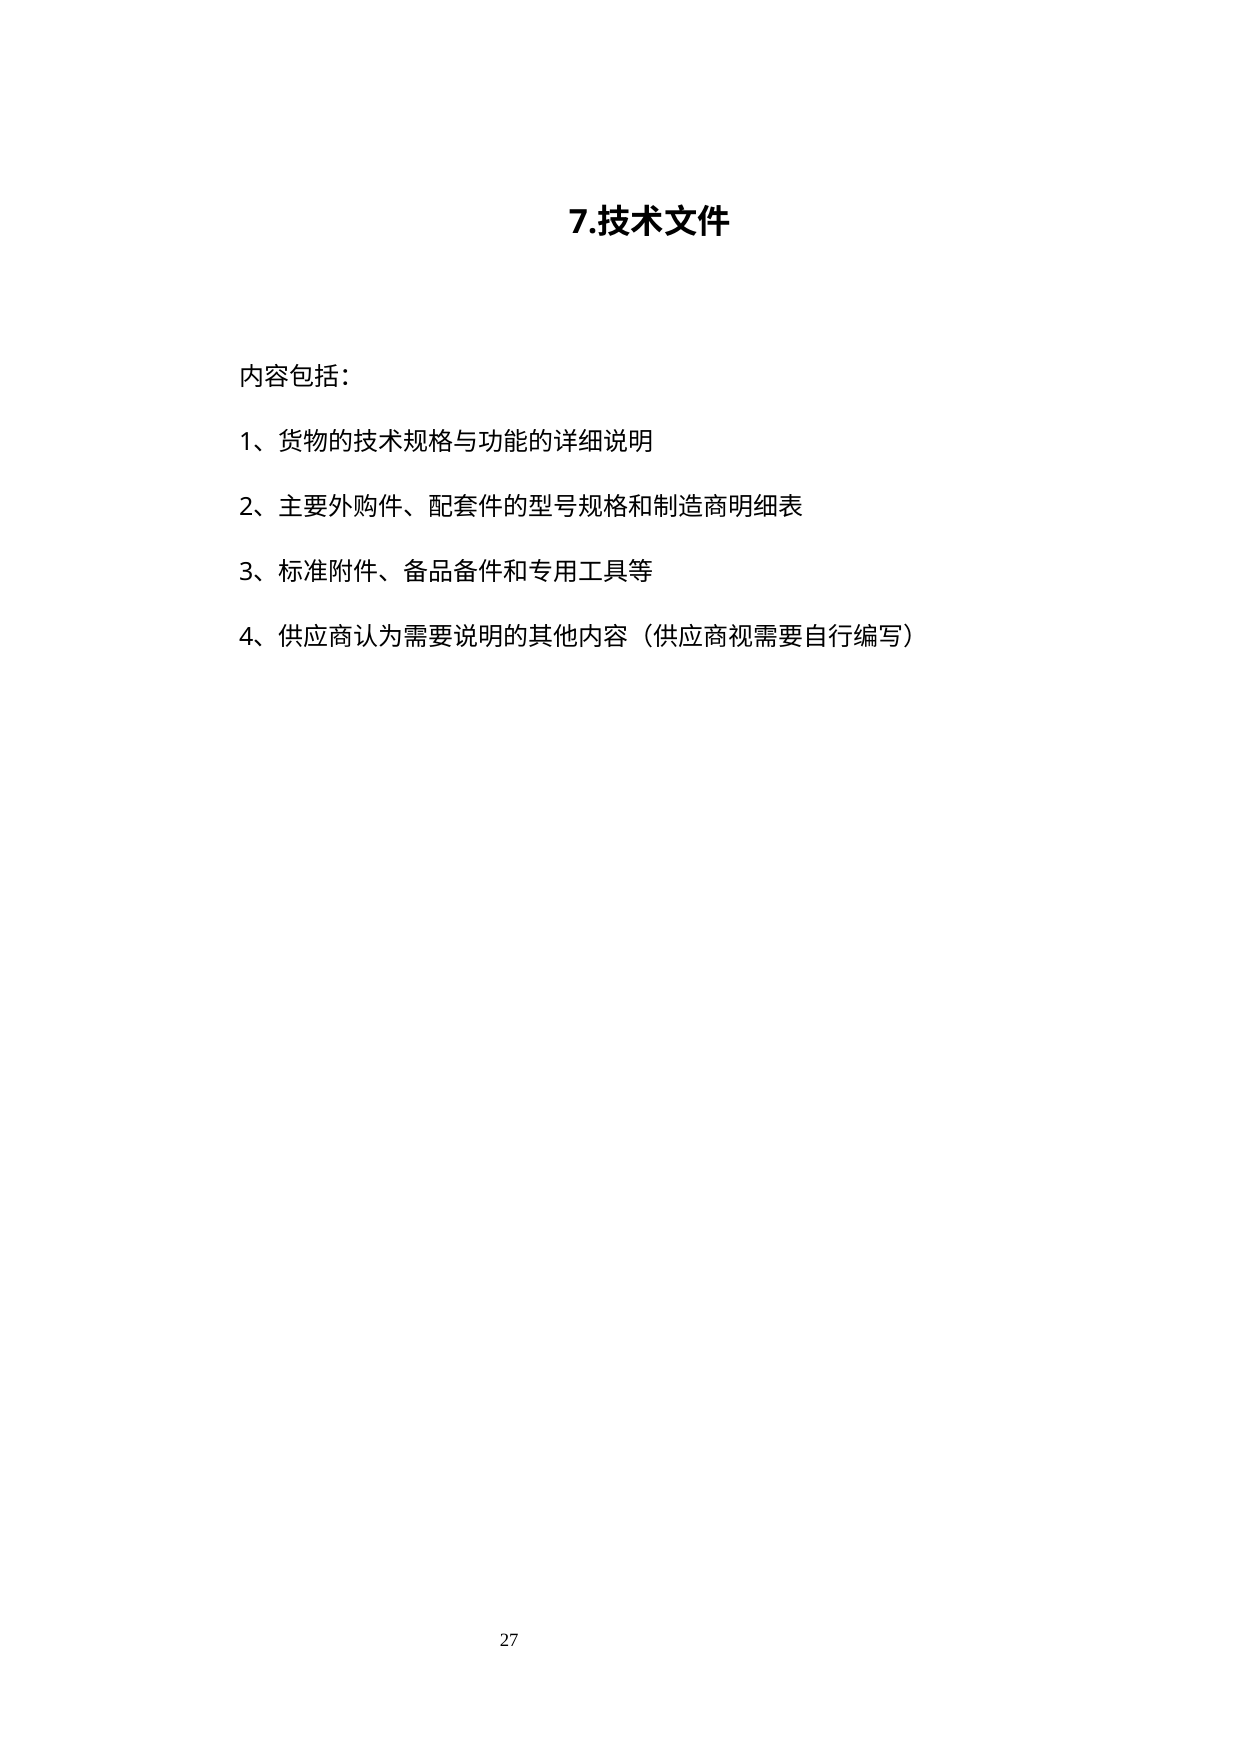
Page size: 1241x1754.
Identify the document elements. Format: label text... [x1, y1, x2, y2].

text 内容包括： [189, 342, 1110, 407]
subtitle 7.技术文件 [189, 187, 1110, 252]
text 1、货物的技术规格与功能的详细说明 [189, 407, 1110, 472]
text 4、供应商认为需要说明的其他内容（供应商视需要自行编写） [189, 602, 1110, 667]
text 3、标准附件、备品备件和专用工具等 [189, 537, 1110, 602]
text 2、主要外购件、配套件的型号规格和制造商明细表 [189, 472, 1110, 537]
